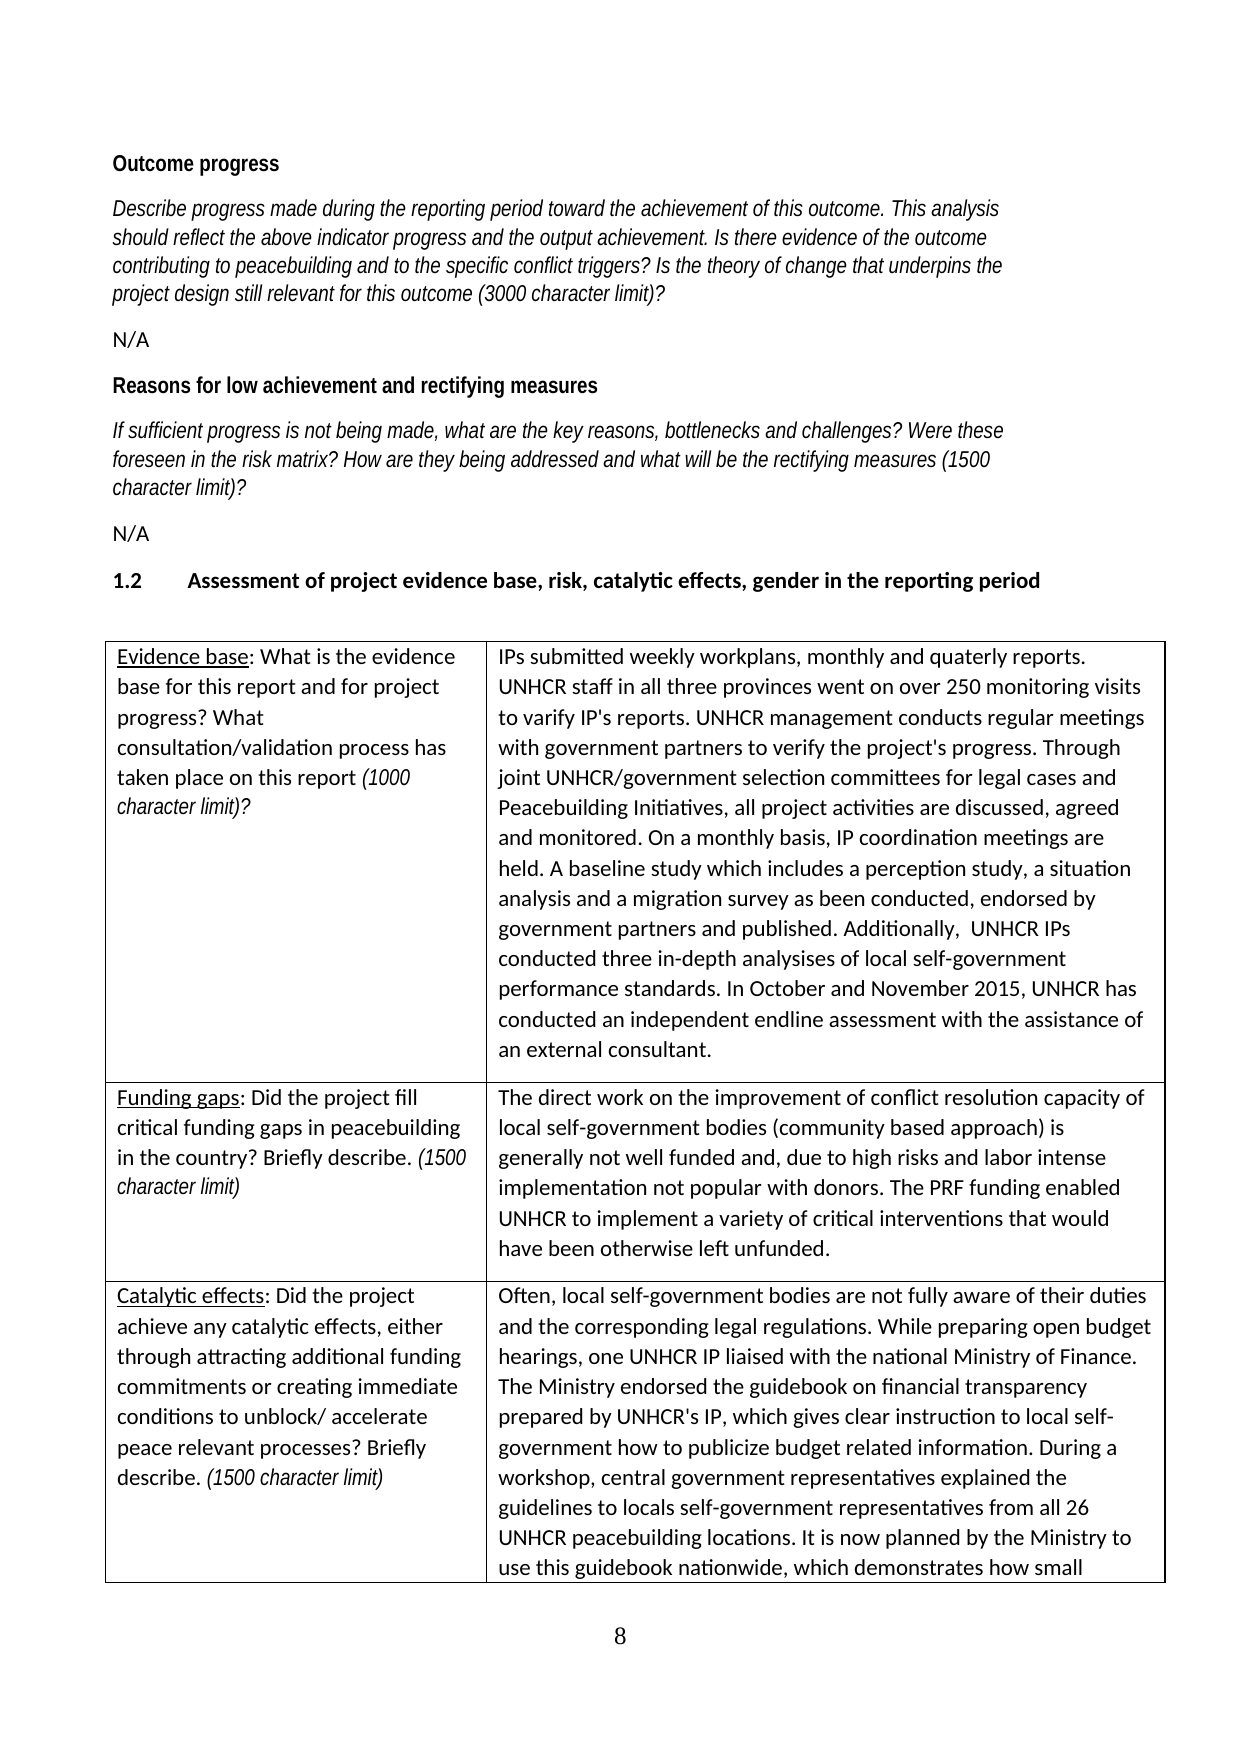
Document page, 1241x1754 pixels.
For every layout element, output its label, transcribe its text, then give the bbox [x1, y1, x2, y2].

text N/A [112, 519, 1053, 547]
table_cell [487, 1282, 1164, 1582]
text N/A [112, 326, 1053, 353]
text Describe progress made during the reporting period toward the achievement of this outcome. This analysis should reflect the above indicator progress and the output achievement. Is there evidence of the outcome contributing to peacebuilding and to the specific conflict triggers? Is the theory of change that underpins the project design still relevant for this outcome (3000 character limit)? [112, 195, 1053, 307]
table_header IPs submitted weekly workplans, monthly and quaterly reports. UNHCR staff in all three provinces went on over 250 monitoring visits to varify IP's reports. UNHCR management conducts regular meetings with government partners to verify the project's progress. Through joint UNHCR/government selection committees for legal cases and Peacebuilding Initiatives, all project activities are discussed, agreed and monitored. On a monthly basis, IP coordination meetings are held. A baseline study which includes a perception study, a situation analysis and a migration survey as been conducted, endorsed by government partners and published. Additionally, UNHCR IPs conducted three in-depth analysises of local self-government performance standards. In October and November 2015, UNHCR has conducted an independent endline assessment with the assistance of an external consultant. [487, 642, 1164, 1082]
list Assessment of project evidence base, risk, catalytic effects, gender in the reporting period [112, 566, 1053, 594]
text Outcome progress [112, 150, 1053, 176]
table_cell The direct work on the improvement of conflict resolution capacity of local self-government bodies (community based approach) is generally not well funded and, due to high risks and labor intense implementation not popular with donors. The PRF funding enabled UNHCR to implement a variety of critical interventions that would have been otherwise left unfunded. [487, 1083, 1164, 1281]
table_header Evidence base: What is the evidence base for this report and for project progress? What consultation/validation process has taken place on this report (1000 character limit)? [106, 642, 486, 1082]
table_cell Funding gaps: Did the project fill critical funding gaps in peacebuilding in the country? Briefly describe. (1500 character limit) [106, 1083, 486, 1281]
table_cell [106, 1282, 486, 1582]
text Reasons for low achievement and rectifying measures [112, 372, 1053, 399]
text If sufficient progress is not being made, what are the key reasons, bottlenecks and challenges? Were these foreseen in the risk matrix? How are they being addressed and what will be the rectifying measures (1500 character limit)? [112, 417, 1053, 501]
